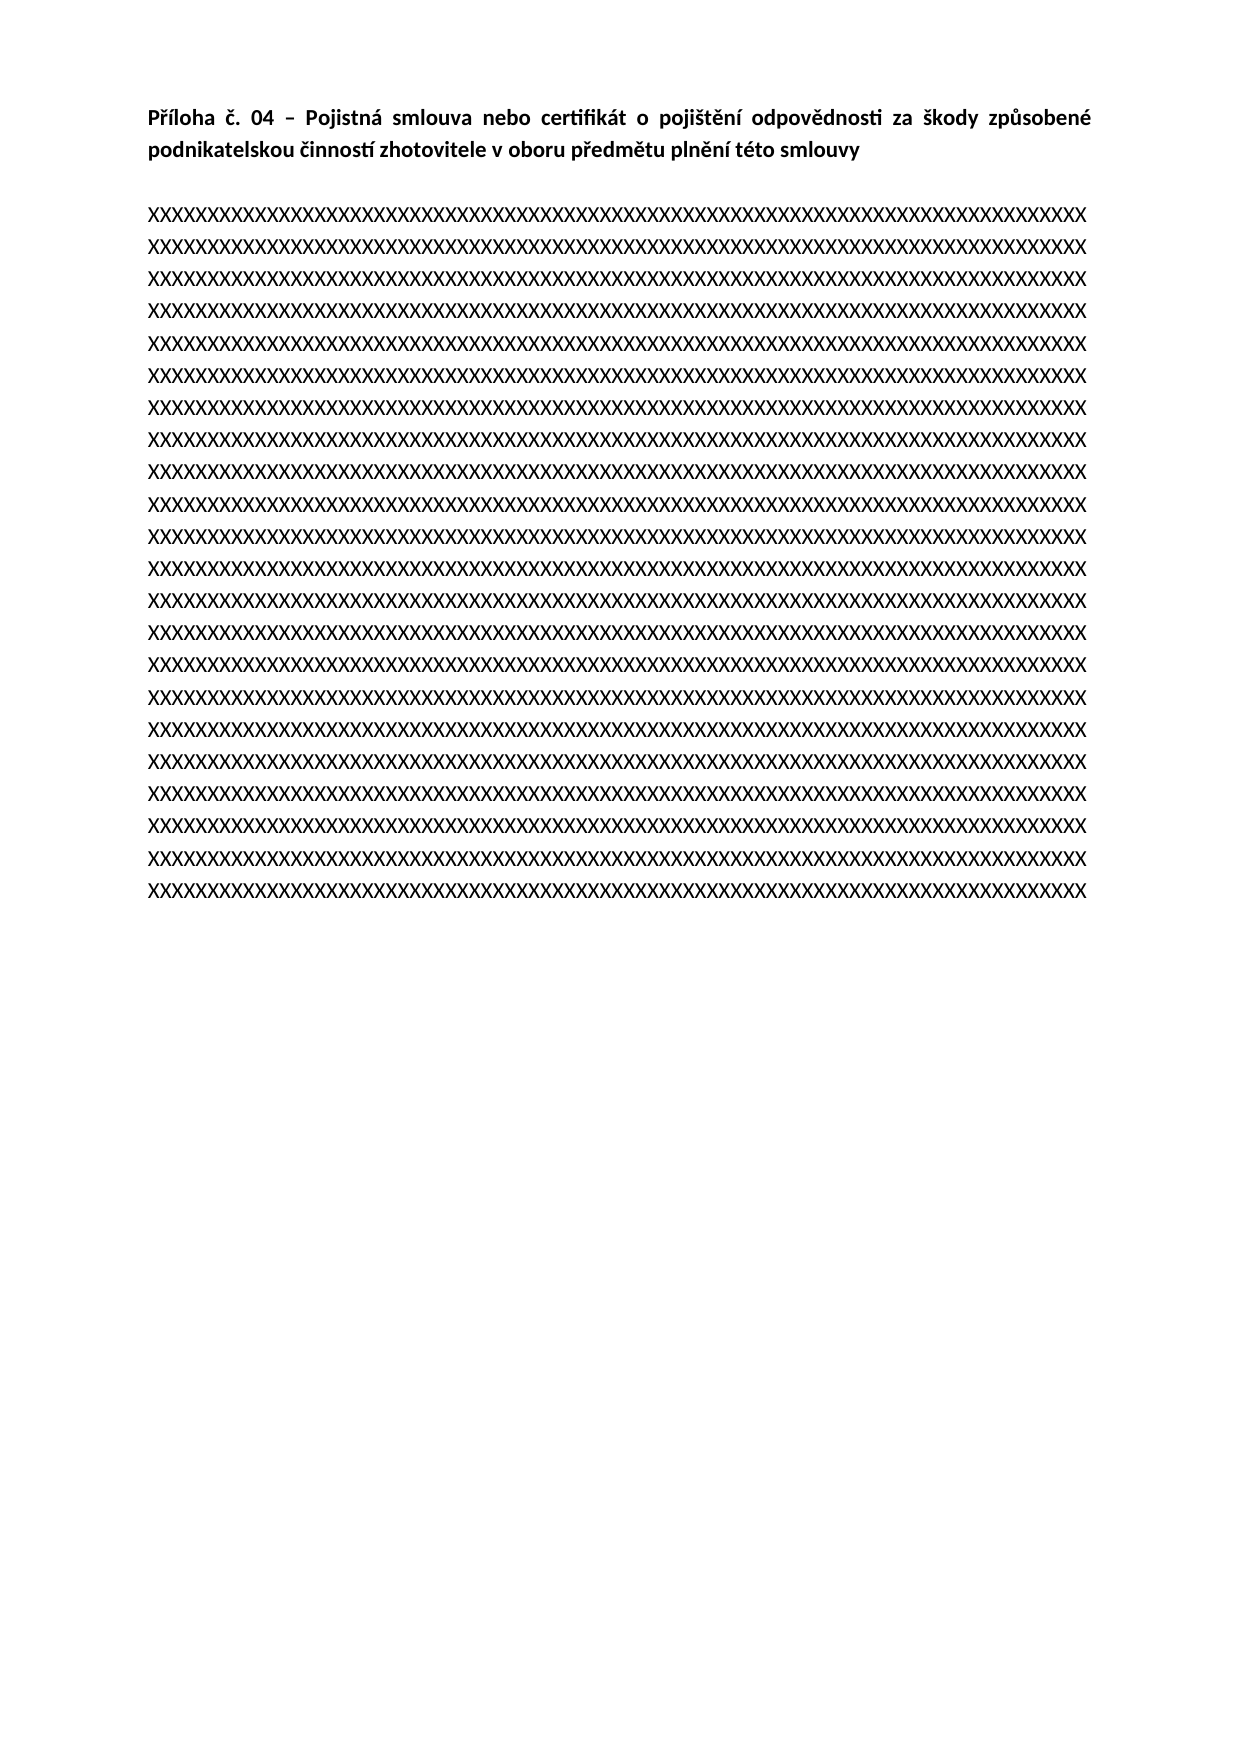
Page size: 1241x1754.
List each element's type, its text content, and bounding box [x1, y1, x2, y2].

text XXXXXXXXXXXXXXXXXXXXXXXXXXXXXXXXXXXXXXXXXXXXXXXXXXXXXXXXXXXXXXXXXXXXXXXXXXXXXXX [148, 425, 1093, 453]
text Příloha č. 04 – Pojistná smlouva nebo certifikát o pojištění odpovědnosti za škody způsobené podnikatelskou činností zhotovitele v oboru předmětu plnění této smlouvy [148, 103, 1093, 164]
text XXXXXXXXXXXXXXXXXXXXXXXXXXXXXXXXXXXXXXXXXXXXXXXXXXXXXXXXXXXXXXXXXXXXXXXXXXXXXXX [148, 651, 1093, 679]
text XXXXXXXXXXXXXXXXXXXXXXXXXXXXXXXXXXXXXXXXXXXXXXXXXXXXXXXXXXXXXXXXXXXXXXXXXXXXXXX [148, 618, 1093, 646]
text XXXXXXXXXXXXXXXXXXXXXXXXXXXXXXXXXXXXXXXXXXXXXXXXXXXXXXXXXXXXXXXXXXXXXXXXXXXXXXX [148, 554, 1093, 582]
text XXXXXXXXXXXXXXXXXXXXXXXXXXXXXXXXXXXXXXXXXXXXXXXXXXXXXXXXXXXXXXXXXXXXXXXXXXXXXXX [148, 586, 1093, 614]
text XXXXXXXXXXXXXXXXXXXXXXXXXXXXXXXXXXXXXXXXXXXXXXXXXXXXXXXXXXXXXXXXXXXXXXXXXXXXXXX [148, 297, 1093, 324]
text XXXXXXXXXXXXXXXXXXXXXXXXXXXXXXXXXXXXXXXXXXXXXXXXXXXXXXXXXXXXXXXXXXXXXXXXXXXXXXX [148, 683, 1093, 711]
text XXXXXXXXXXXXXXXXXXXXXXXXXXXXXXXXXXXXXXXXXXXXXXXXXXXXXXXXXXXXXXXXXXXXXXXXXXXXXXX [148, 232, 1093, 260]
text XXXXXXXXXXXXXXXXXXXXXXXXXXXXXXXXXXXXXXXXXXXXXXXXXXXXXXXXXXXXXXXXXXXXXXXXXXXXXXX [148, 264, 1093, 292]
text XXXXXXXXXXXXXXXXXXXXXXXXXXXXXXXXXXXXXXXXXXXXXXXXXXXXXXXXXXXXXXXXXXXXXXXXXXXXXXX [148, 361, 1093, 389]
text XXXXXXXXXXXXXXXXXXXXXXXXXXXXXXXXXXXXXXXXXXXXXXXXXXXXXXXXXXXXXXXXXXXXXXXXXXXXXXX [148, 329, 1093, 357]
text XXXXXXXXXXXXXXXXXXXXXXXXXXXXXXXXXXXXXXXXXXXXXXXXXXXXXXXXXXXXXXXXXXXXXXXXXXXXXXX [148, 393, 1093, 421]
text XXXXXXXXXXXXXXXXXXXXXXXXXXXXXXXXXXXXXXXXXXXXXXXXXXXXXXXXXXXXXXXXXXXXXXXXXXXXXXX [148, 200, 1093, 228]
text XXXXXXXXXXXXXXXXXXXXXXXXXXXXXXXXXXXXXXXXXXXXXXXXXXXXXXXXXXXXXXXXXXXXXXXXXXXXXXX [148, 457, 1093, 486]
text XXXXXXXXXXXXXXXXXXXXXXXXXXXXXXXXXXXXXXXXXXXXXXXXXXXXXXXXXXXXXXXXXXXXXXXXXXXXXXX [148, 490, 1093, 518]
text XXXXXXXXXXXXXXXXXXXXXXXXXXXXXXXXXXXXXXXXXXXXXXXXXXXXXXXXXXXXXXXXXXXXXXXXXXXXXXX [148, 522, 1093, 550]
text XXXXXXXXXXXXXXXXXXXXXXXXXXXXXXXXXXXXXXXXXXXXXXXXXXXXXXXXXXXXXXXXXXXXXXXXXXXXXXX [148, 812, 1093, 839]
text XXXXXXXXXXXXXXXXXXXXXXXXXXXXXXXXXXXXXXXXXXXXXXXXXXXXXXXXXXXXXXXXXXXXXXXXXXXXXXX [148, 876, 1093, 904]
text XXXXXXXXXXXXXXXXXXXXXXXXXXXXXXXXXXXXXXXXXXXXXXXXXXXXXXXXXXXXXXXXXXXXXXXXXXXXXXX [148, 844, 1093, 872]
text XXXXXXXXXXXXXXXXXXXXXXXXXXXXXXXXXXXXXXXXXXXXXXXXXXXXXXXXXXXXXXXXXXXXXXXXXXXXXXX [148, 715, 1093, 743]
text XXXXXXXXXXXXXXXXXXXXXXXXXXXXXXXXXXXXXXXXXXXXXXXXXXXXXXXXXXXXXXXXXXXXXXXXXXXXXXXXXXXXXXXXXXXXXXXXXXXXXXXXXXXXXXXXXXXXXXXXXXXXXXXXXXXXXXXXXXXXXXXXXXXXXXXXXXXXXX [148, 747, 1093, 807]
